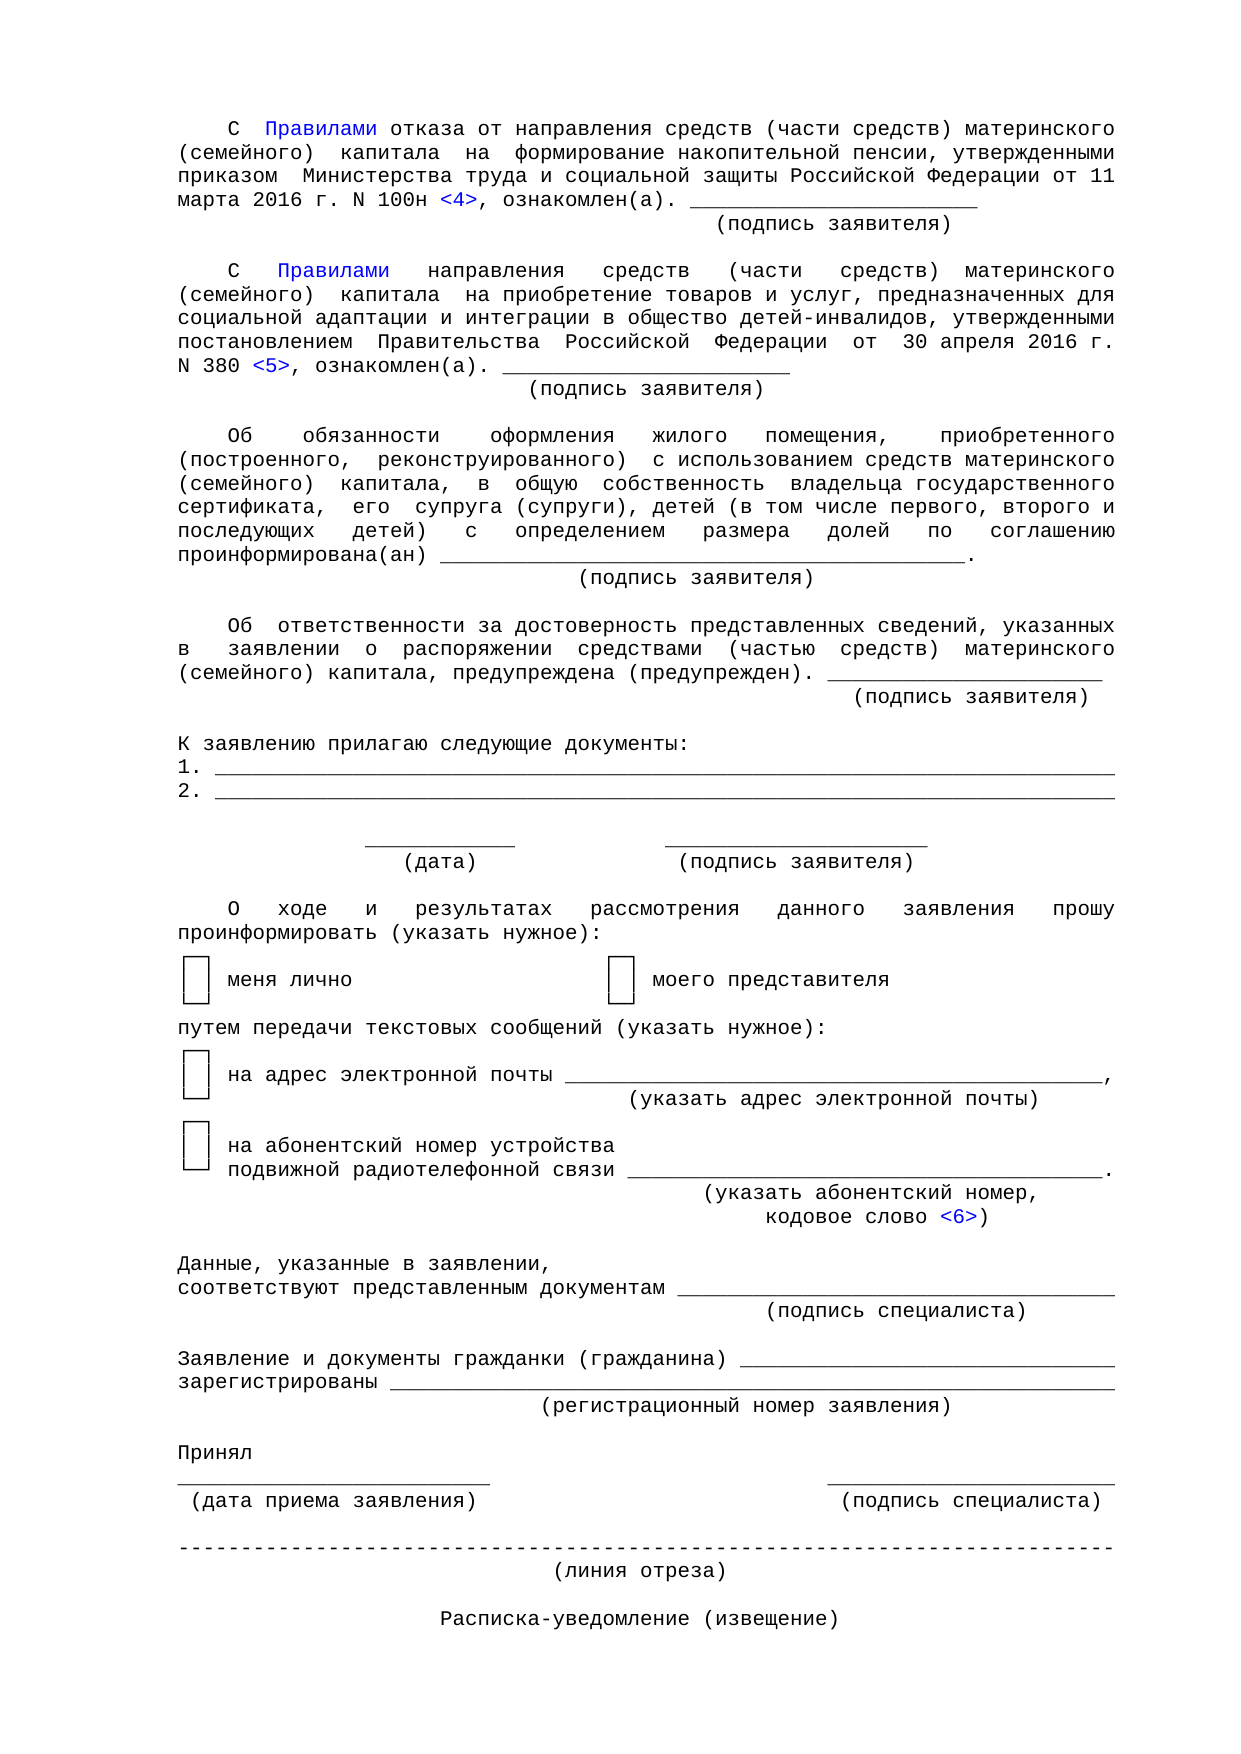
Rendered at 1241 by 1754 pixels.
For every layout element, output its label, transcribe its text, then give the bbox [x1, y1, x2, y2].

text (подпись специалиста) [177, 1300, 1152, 1324]
text └─┘ └─┘ [177, 993, 1152, 1017]
text 1. ________________________________________________________________________ [177, 757, 1152, 780]
text марта 2016 г. N 100н <4>, ознакомлен(а). _______________________ [177, 189, 1152, 213]
text (подпись заявителя) [177, 378, 1152, 402]
text (семейного) капитала, предупреждена (предупрежден). ______________________ [177, 662, 1152, 686]
text Об обязанности оформления жилого помещения, приобретенного [177, 426, 1152, 449]
text Расписка-уведомление (извещение) [177, 1608, 1152, 1631]
text ┌─┐ [177, 1111, 1152, 1135]
text (семейного) капитала на приобретение товаров и услуг, предназначенных для [177, 284, 1152, 307]
text │ │ на абонентский номер устройства [209, 1135, 1152, 1158]
text └─┘ (указать адрес электронной почты) [177, 1088, 1152, 1111]
text путем передачи текстовых сообщений (указать нужное): [177, 1017, 1152, 1040]
text Данные, указанные в заявлении, [177, 1253, 1152, 1277]
text ┌─┐ ┌─┐ [177, 946, 1152, 969]
text (дата) (подпись заявителя) [177, 851, 1152, 875]
text (указать абонентский номер, [177, 1182, 1152, 1206]
text ____________ _____________________ [177, 827, 1152, 851]
text N 380 <5>, ознакомлен(а). _______________________ [177, 354, 1152, 378]
text проинформировать (указать нужное): [177, 922, 1152, 946]
text --------------------------------------------------------------------------- [177, 1537, 1152, 1561]
text соответствуют представленным документам ___________________________________ [177, 1277, 1152, 1300]
text С Правилами направления средств (части средств) материнского [177, 260, 1152, 284]
text Об ответственности за достоверность представленных сведений, указанных [177, 615, 1152, 638]
text (построенного, реконструированного) с использованием средств материнского [177, 449, 1152, 473]
text (регистрационный номер заявления) [177, 1395, 1152, 1419]
text кодовое слово <6>) [177, 1206, 1152, 1229]
text К заявлению прилагаю следующие документы: [177, 733, 1152, 757]
text (подпись заявителя) [177, 567, 1152, 591]
text 2. ________________________________________________________________________ [177, 780, 1152, 804]
text С Правилами отказа от направления средств (части средств) материнского [177, 118, 1152, 142]
text в заявлении о распоряжении средствами (частью средств) материнского [177, 638, 1152, 662]
text └─┘ подвижной радиотелефонной связи ______________________________________. [177, 1158, 1152, 1182]
text постановлением Правительства Российской Федерации от 30 апреля 2016 г. [177, 331, 1152, 354]
text проинформирована(ан) __________________________________________. [177, 544, 1152, 567]
text зарегистрированы __________________________________________________________ [177, 1371, 1152, 1395]
text (подпись заявителя) [177, 213, 1152, 236]
text │ │ меня лично │ │ моего представителя [177, 969, 1152, 993]
text (линия отреза) [177, 1561, 1152, 1584]
text О ходе и результатах рассмотрения данного заявления прошу [177, 898, 1152, 922]
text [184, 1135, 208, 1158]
text (подпись заявителя) [177, 686, 1152, 709]
text _________________________ _______________________ [177, 1466, 1152, 1489]
text последующих детей) с определением размера долей по соглашению [177, 520, 1152, 544]
text (семейного) капитала на формирование накопительной пенсии, утвержденными [177, 142, 1152, 165]
text (дата приема заявления) (подпись специалиста) [177, 1489, 1152, 1513]
text ┌─┐ [177, 1040, 1152, 1064]
text (семейного) капитала, в общую собственность владельца государственного [177, 473, 1152, 496]
text Принял [177, 1442, 1152, 1466]
text сертификата, его супруга (супруги), детей (в том числе первого, второго и [177, 496, 1152, 520]
text Заявление и документы гражданки (гражданина) ______________________________ [177, 1348, 1152, 1371]
text │ │ на адрес электронной почты ___________________________________________, [177, 1064, 1152, 1088]
text социальной адаптации и интеграции в общество детей-инвалидов, утвержденными [177, 307, 1152, 331]
text приказом Министерства труда и социальной защиты Российской Федерации от 11 [177, 165, 1152, 189]
